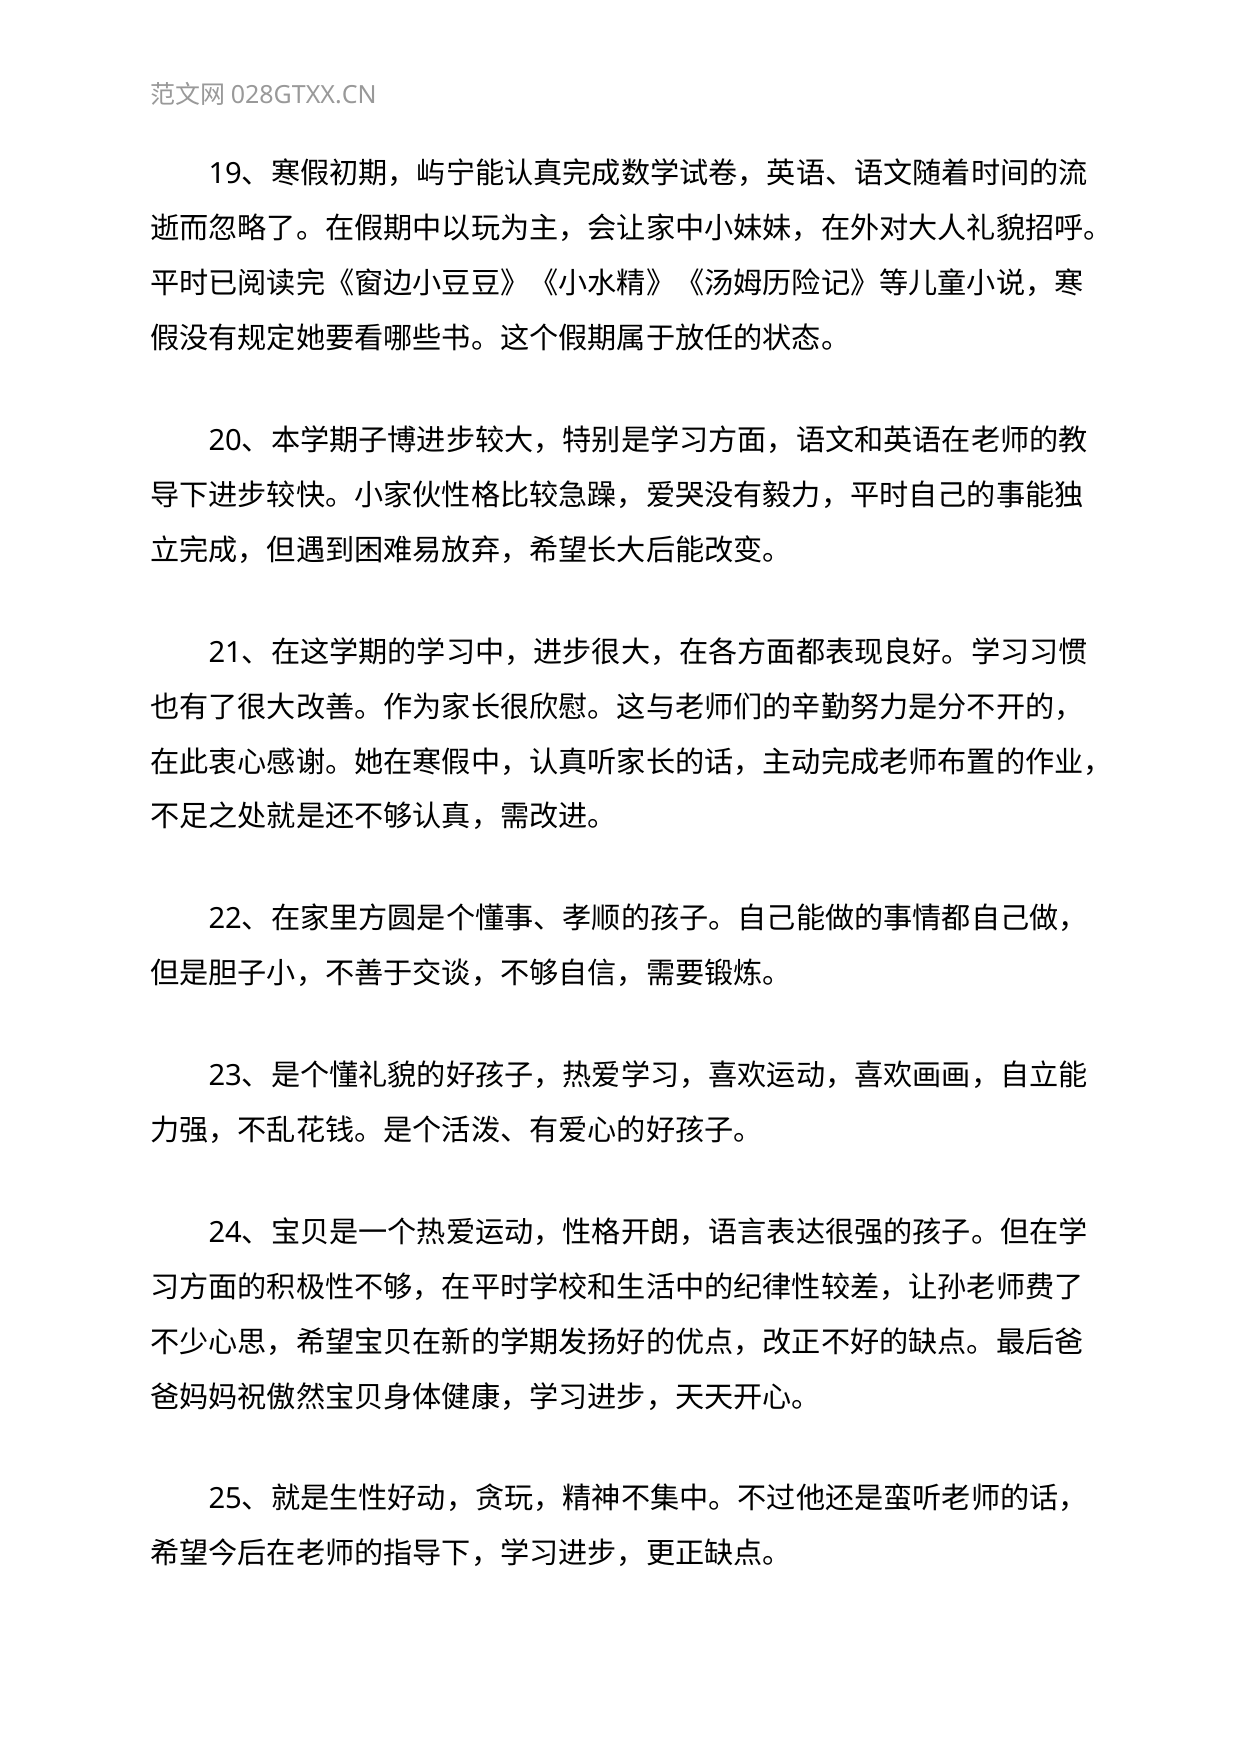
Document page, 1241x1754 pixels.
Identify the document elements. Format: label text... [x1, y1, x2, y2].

text 24、宝贝是一个热爱运动，性格开朗，语言表达很强的孩子。但在学习方面的积极性不够，在平时学校和生活中的纪律性较差，让孙老师费了不少心思，希望宝贝在新的学期发扬好的优点，改正不好的缺点。最后爸爸妈妈祝傲然宝贝身体健康，学习进步，天天开心。 [150, 1208, 1090, 1415]
text 21、在这学期的学习中，进步很大，在各方面都表现良好。学习习惯也有了很大改善。作为家长很欣慰。这与老师们的辛勤努力是分不开的，在此衷心感谢。她在寒假中，认真听家长的话，主动完成老师布置的作业，不足之处就是还不够认真，需改进。 [150, 628, 1090, 835]
text 19、寒假初期，屿宁能认真完成数学试卷，英语、语文随着时间的流逝而忽略了。在假期中以玩为主，会让家中小妹妹，在外对大人礼貌招呼。平时已阅读完《窗边小豆豆》《小水精》《汤姆历险记》等儿童小说，寒假没有规定她要看哪些书。这个假期属于放任的状态。 [150, 150, 1090, 357]
text 25、就是生性好动，贪玩，精神不集中。不过他还是蛮听老师的话，希望今后在老师的指导下，学习进步，更正缺点。 [150, 1475, 1090, 1572]
text 20、本学期子博进步较大，特别是学习方面，语文和英语在老师的教导下进步较快。小家伙性格比较急躁，爱哭没有毅力，平时自己的事能独立完成，但遇到困难易放弃，希望长大后能改变。 [150, 417, 1090, 569]
text 23、是个懂礼貌的好孩子，热爱学习，喜欢运动，喜欢画画，自立能力强，不乱花钱。是个活泼、有爱心的好孩子。 [150, 1052, 1090, 1149]
text 22、在家里方圆是个懂事、孝顺的孩子。自己能做的事情都自己做，但是胆子小，不善于交谈，不够自信，需要锻炼。 [150, 895, 1090, 992]
